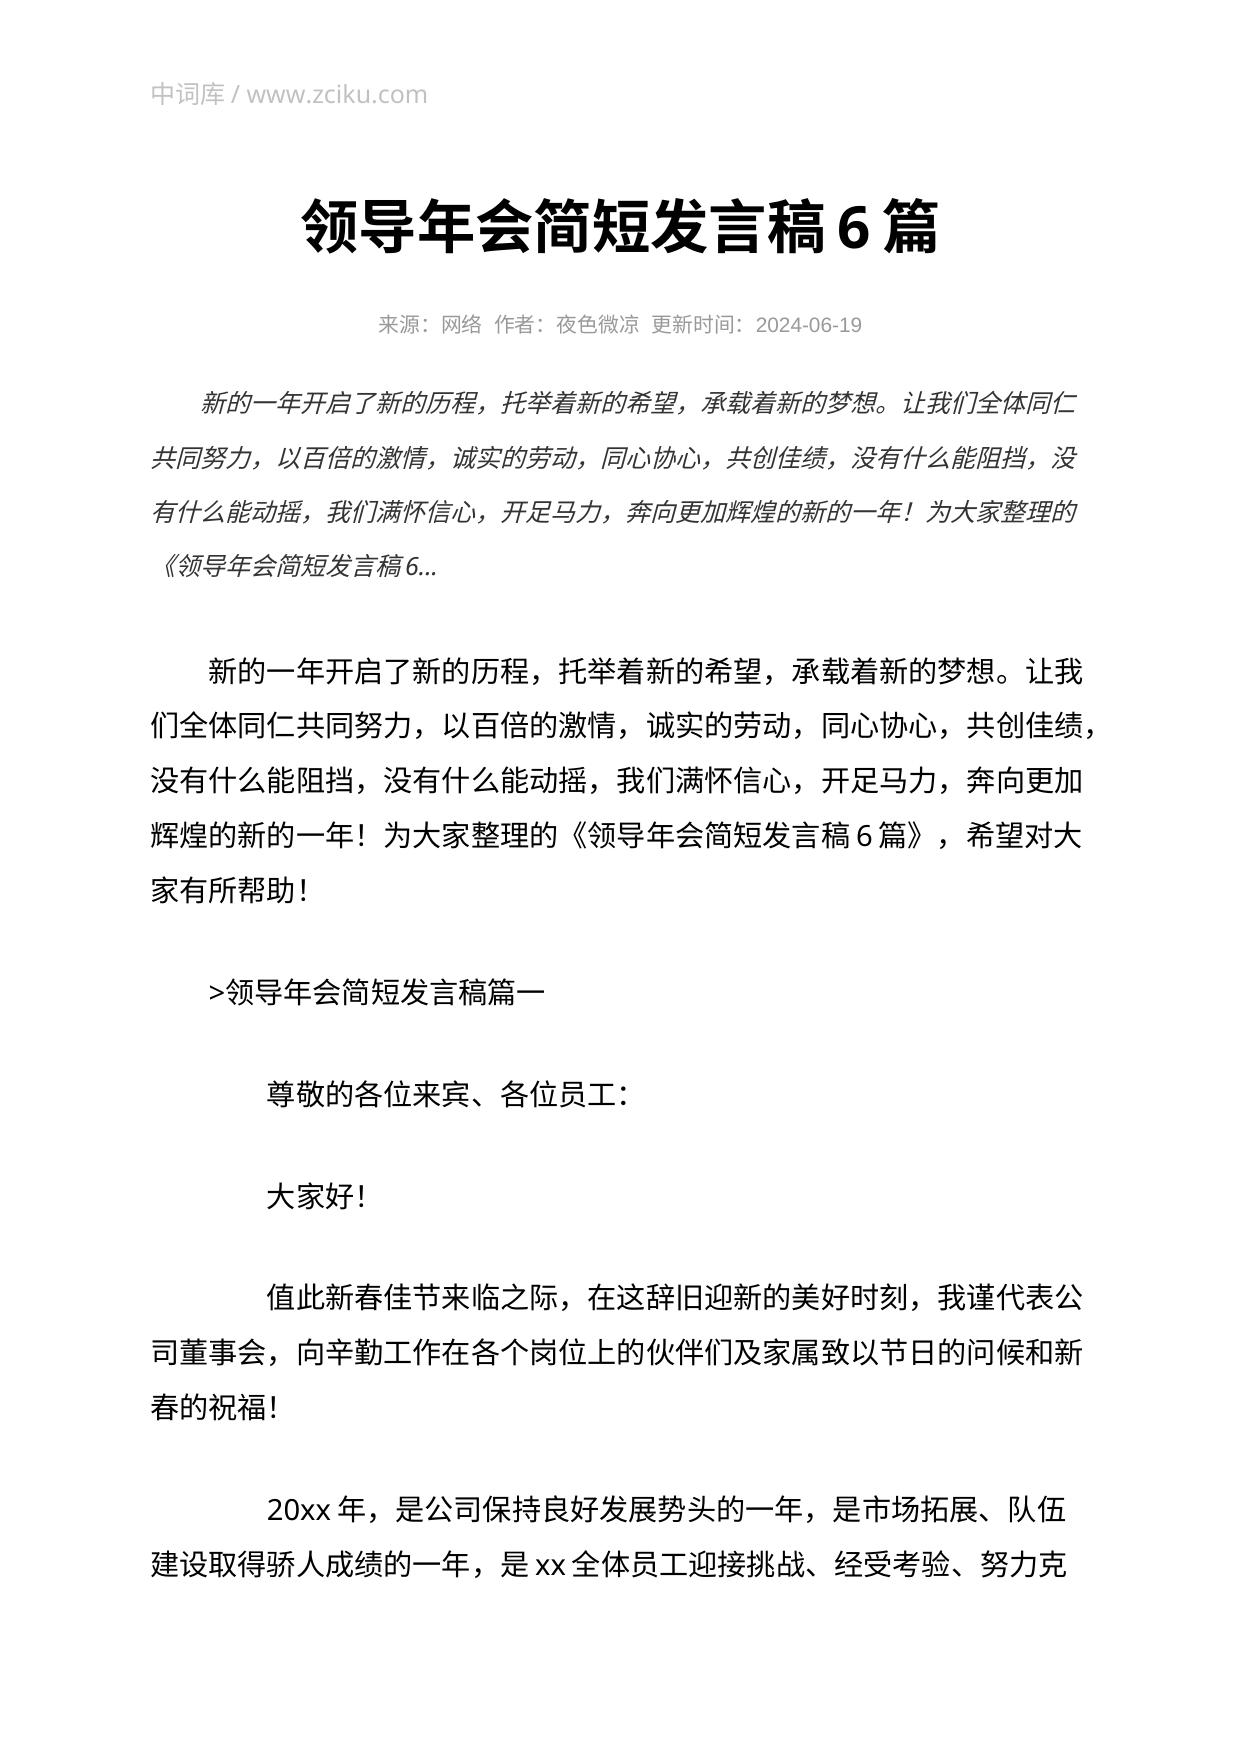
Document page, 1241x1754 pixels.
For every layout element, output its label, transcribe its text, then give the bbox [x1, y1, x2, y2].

subtitle 领导年会简短发言稿6篇 [150, 181, 1090, 266]
text 值此新春佳节来临之际，在这辞旧迎新的美好时刻，我谨代表公司董事会，向辛勤工作在各个岗位上的伙伴们及家属致以节日的问候和新春的祝福！ [150, 1275, 1090, 1427]
text 大家好！ [150, 1173, 1090, 1216]
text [150, 1487, 1090, 1584]
text 尊敬的各位来宾、各位员工： [150, 1072, 1090, 1114]
text >领导年会简短发言稿篇一 [150, 969, 1090, 1012]
text 来源：网络 作者：夜色微凉 更新时间：2024-06-19 [150, 313, 1090, 337]
text 新的一年开启了新的历程，托举着新的希望，承载着新的梦想。让我们全体同仁共同努力，以百倍的激情，诚实的劳动，同心协心，共创佳绩，没有什么能阻挡，没有什么能动摇，我们满怀信心，开足马力，奔向更加辉煌的新的一年！为大家整理的《领导年会简短发言稿6... [150, 384, 1090, 583]
text 新的一年开启了新的历程，托举着新的希望，承载着新的梦想。让我们全体同仁共同努力，以百倍的激情，诚实的劳动，同心协心，共创佳绩，没有什么能阻挡，没有什么能动摇，我们满怀信心，开足马力，奔向更加辉煌的新的一年！为大家整理的《领导年会简短发言稿6篇》，希望对大家有所帮助！ [150, 648, 1090, 910]
